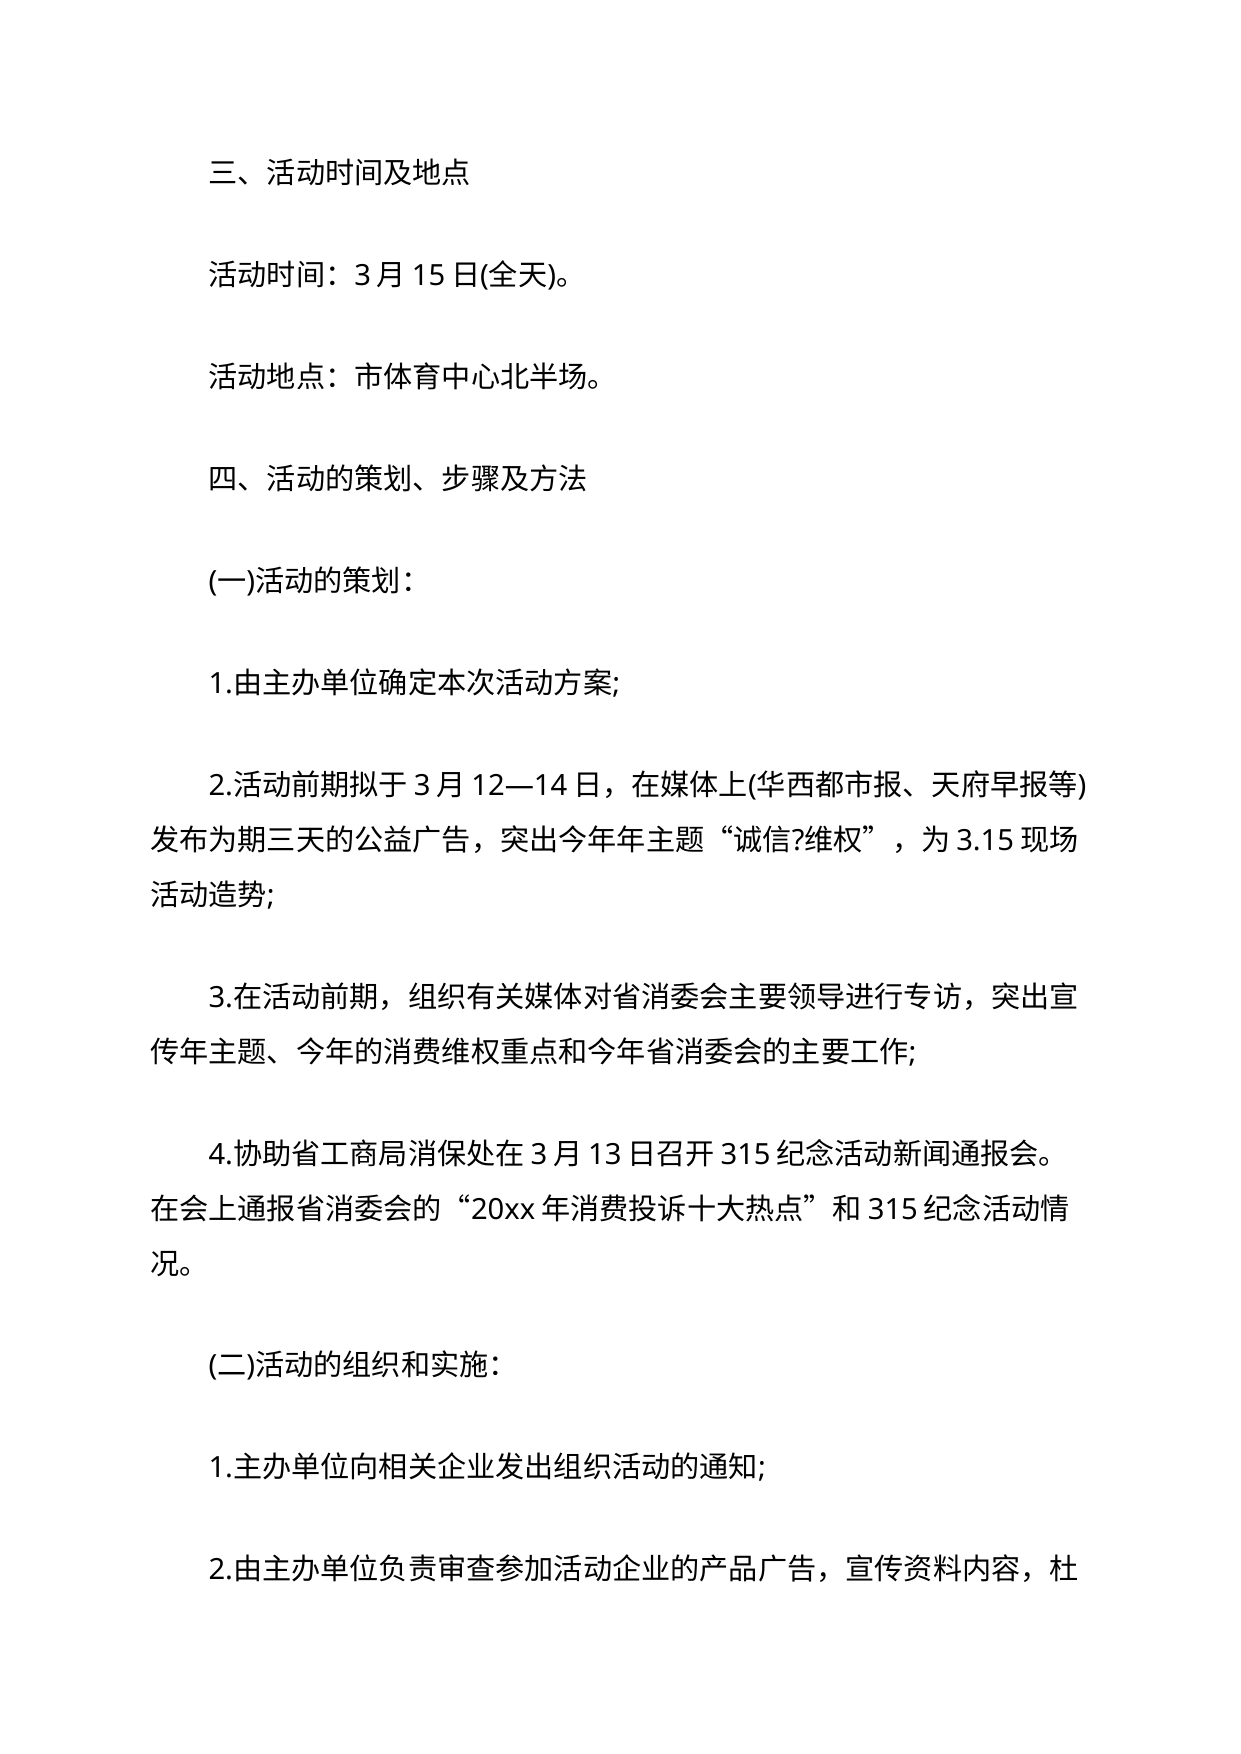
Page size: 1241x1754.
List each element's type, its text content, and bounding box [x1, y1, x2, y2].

text 四、活动的策划、步骤及方法 [150, 456, 1090, 498]
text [150, 1546, 1090, 1588]
text 3.在活动前期，组织有关媒体对省消委会主要领导进行专访，突出宣传年主题、今年的消费维权重点和今年省消委会的主要工作; [150, 973, 1090, 1071]
text (一)活动的策划： [150, 557, 1090, 600]
text 活动时间：3月15日(全天)。 [150, 252, 1090, 294]
text 活动地点：市体育中心北半场。 [150, 354, 1090, 396]
text (二)活动的组织和实施： [150, 1342, 1090, 1384]
text 三、活动时间及地点 [150, 150, 1090, 192]
text 1.主办单位向相关企业发出组织活动的通知; [150, 1444, 1090, 1486]
text 2.活动前期拟于3月12—14日，在媒体上(华西都市报、天府早报等)发布为期三天的公益广告，突出今年年主题“诚信?维权”，为3.15现场活动造势; [150, 761, 1090, 914]
text 1.由主办单位确定本次活动方案; [150, 659, 1090, 702]
text 4.协助省工商局消保处在3月13日召开315纪念活动新闻通报会。在会上通报省消委会的“20xx年消费投诉十大热点”和315纪念活动情况。 [150, 1130, 1090, 1282]
